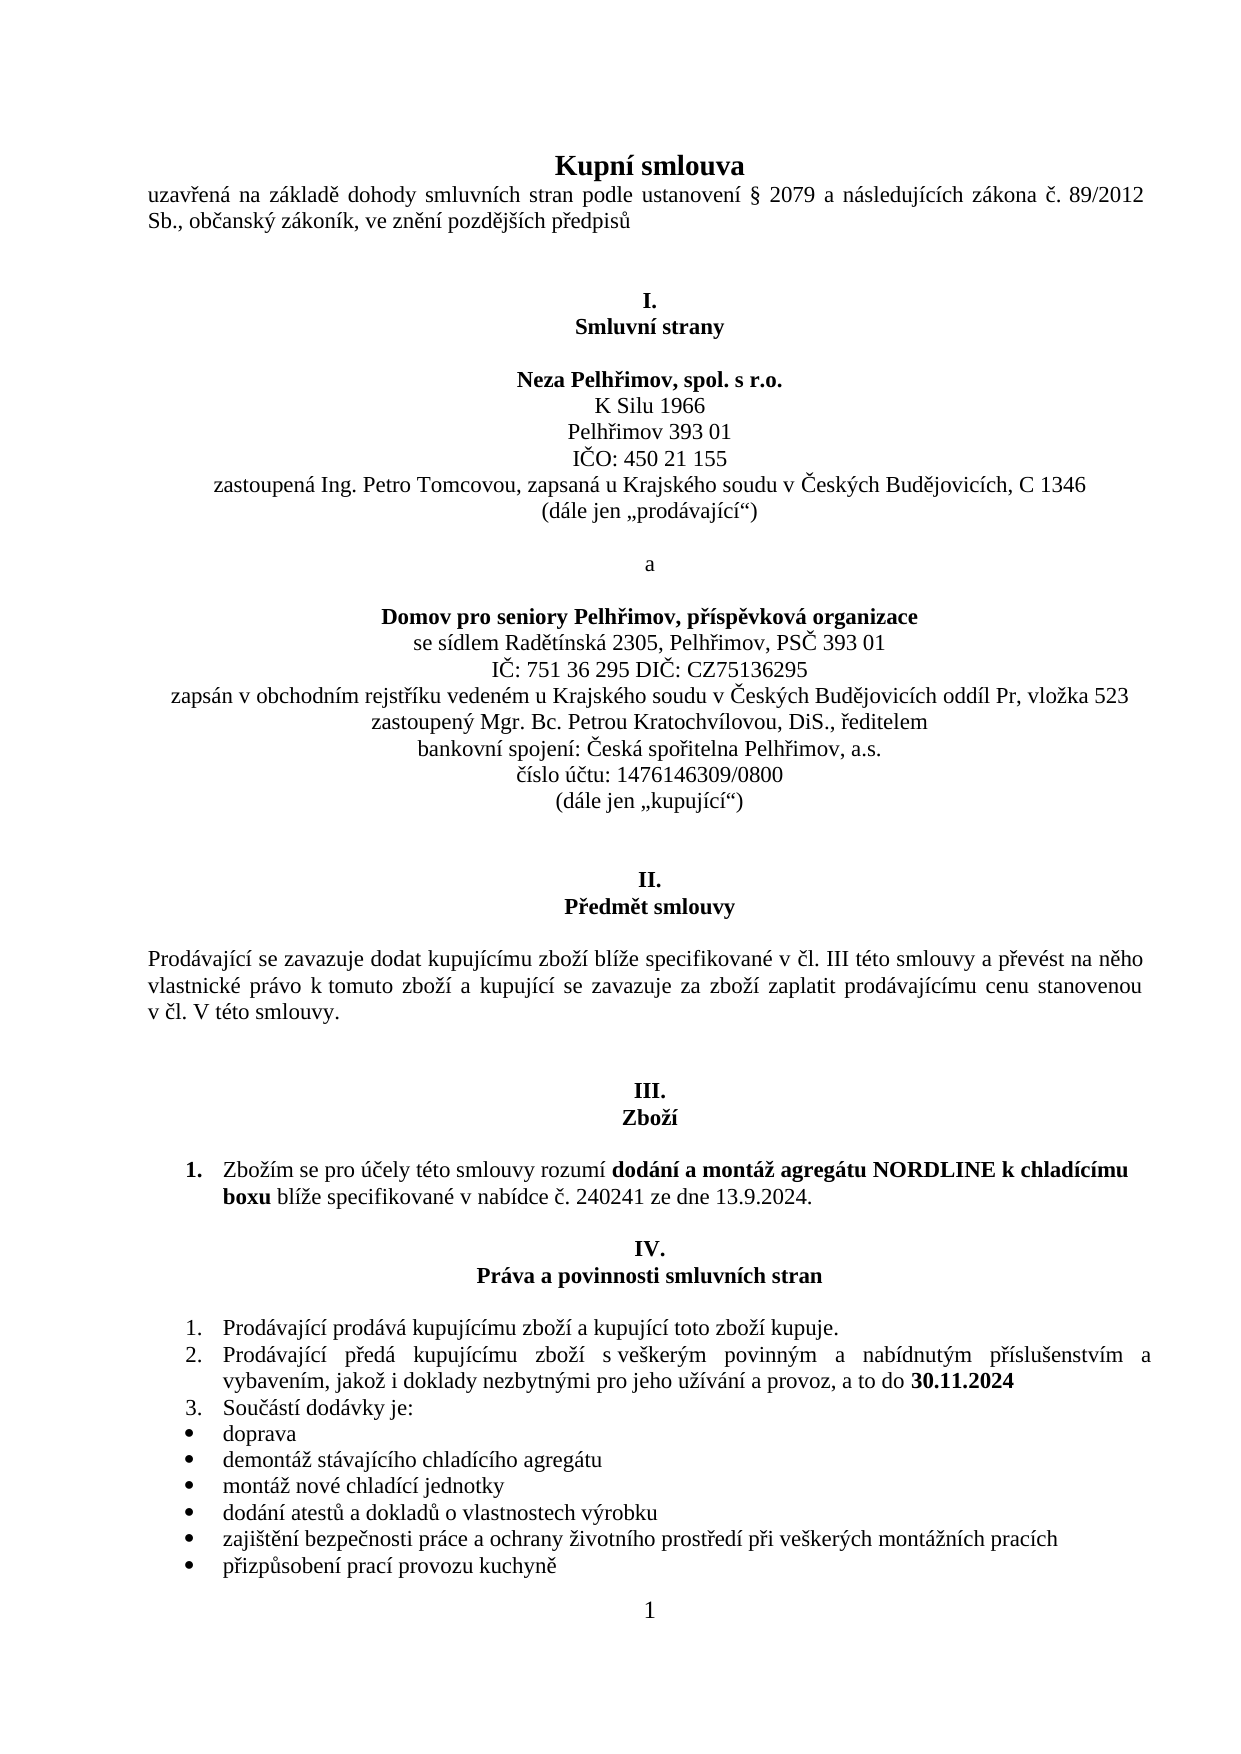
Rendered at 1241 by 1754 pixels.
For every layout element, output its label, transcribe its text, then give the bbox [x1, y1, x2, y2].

text zastoupená Ing. Petro Tomcovou, zapsaná u Krajského soudu v Českých Budějovicích, C 1346 [148, 471, 1152, 497]
text Prodávající se zavazuje dodat kupujícímu zboží blíže specifikované v čl. III této smlouvy a převést na něho vlastnické právo k tomuto zboží a kupující se zavazuje za zboží zaplatit prodávajícímu cenu stanovenou v čl. V této smlouvy. [148, 946, 1144, 1024]
text Kupní smlouva [148, 148, 1152, 181]
text Zboží [148, 1104, 1152, 1130]
text Smluvní strany [148, 313, 1152, 339]
list Prodávající předá kupujícímu zboží s veškerým povinným a nabídnutým příslušenstvím a vybavením, jakož i doklady nezbytnými pro jeho užívání a provoz, a to do 30.11.2024 [185, 1341, 1152, 1393]
list přizpůsobení prací provozu kuchyně [185, 1552, 1152, 1578]
text bankovní spojení: Česká spořitelna Pelhřimov, a.s. [148, 735, 1152, 761]
text zapsán v obchodním rejstříku vedeném u Krajského soudu v Českých Budějovicích oddíl Pr, vložka 523 [148, 682, 1152, 708]
list demontáž stávajícího chladícího agregátu [185, 1446, 1152, 1473]
text IV. [148, 1235, 1152, 1262]
text Práva a povinnosti smluvních stran [148, 1262, 1152, 1288]
text Pelhřimov 393 01 [148, 418, 1152, 445]
text IČ: 751 36 295 DIČ: CZ75136295 [148, 656, 1152, 682]
text uzavřená na základě dohody smluvních stran podle ustanovení § 2079 a následujících zákona č. 89/2012 Sb., občanský zákoník, ve znění pozdějších předpisů [148, 181, 1144, 234]
text Neza Pelhřimov, spol. s r.o. [148, 366, 1152, 392]
text a [148, 550, 1152, 577]
list montáž nové chladící jednotky [185, 1473, 1152, 1499]
text Předmět smlouvy [148, 893, 1152, 919]
list doprava [185, 1420, 1152, 1446]
text číslo účtu: 1476146309/0800 [148, 761, 1152, 787]
text se sídlem Radětínská 2305, Pelhřimov, PSČ 393 01 [148, 629, 1152, 656]
text K Silu 1966 [148, 392, 1152, 418]
text Domov pro seniory Pelhřimov, příspěvková organizace [148, 603, 1152, 629]
text II. [148, 866, 1152, 893]
text I. [148, 287, 1152, 313]
text III. [148, 1077, 1152, 1104]
list dodání atestů a dokladů o vlastnostech výrobku [185, 1499, 1152, 1525]
text (dále jen „prodávající“) [148, 497, 1152, 524]
list zajištění bezpečnosti práce a ochrany životního prostředí při veškerých montážních pracích [185, 1525, 1152, 1552]
list Zbožím se pro účely této smlouvy rozumí dodání a montáž agregátu NORDLINE k chladícímu boxu blíže specifikované v nabídce č. 240241 ze dne 13.9.2024. [185, 1156, 1152, 1209]
list Součástí dodávky je: [185, 1393, 1152, 1420]
text IČO: 450 21 155 [148, 445, 1152, 471]
text zastoupený Mgr. Bc. Petrou Kratochvílovou, DiS., ředitelem [148, 708, 1152, 735]
list Prodávající prodává kupujícímu zboží a kupující toto zboží kupuje. [185, 1314, 1152, 1341]
text (dále jen „kupující“) [148, 787, 1152, 814]
